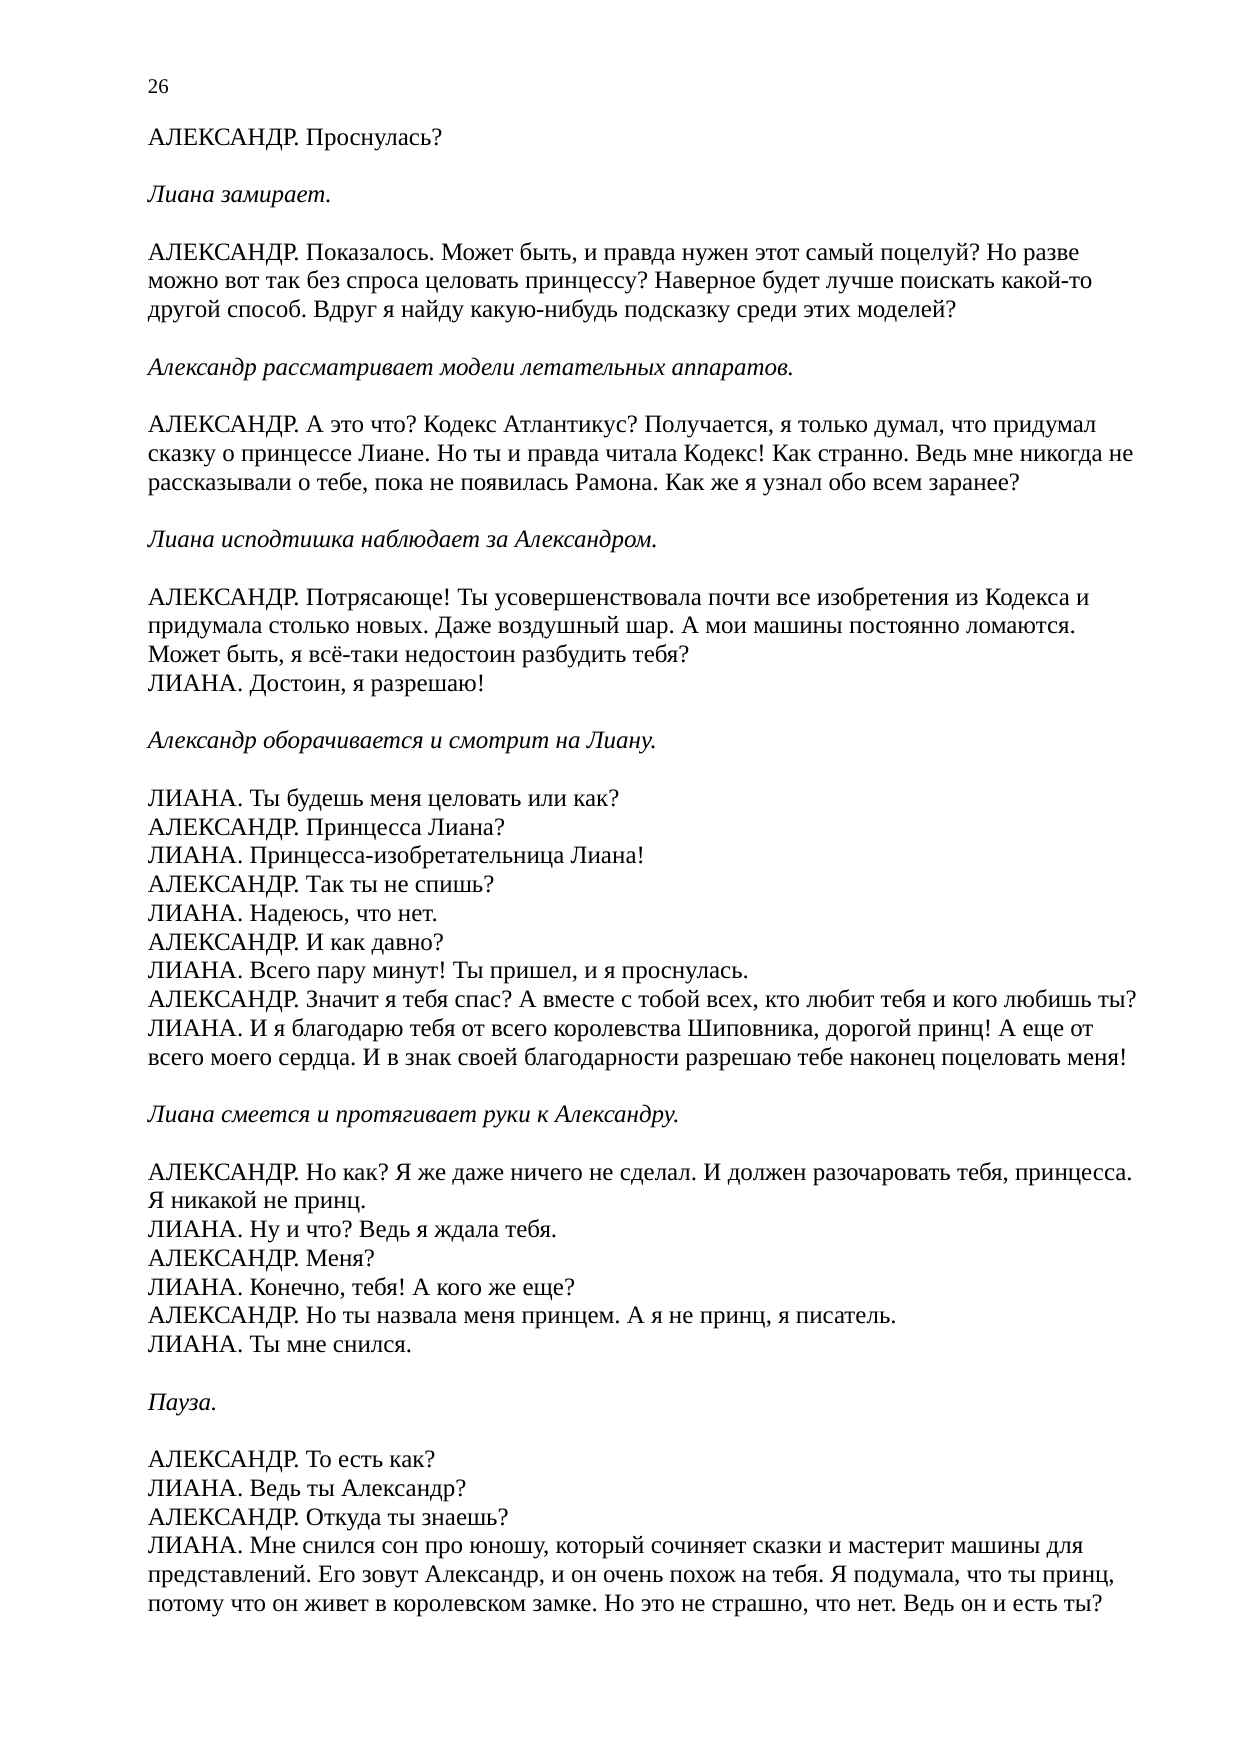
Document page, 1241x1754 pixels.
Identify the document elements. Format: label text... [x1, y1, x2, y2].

text Лиана исподтишка наблюдает за Александром. [148, 524, 1152, 553]
text АЛЕКСАНДР. Но ты назвала меня принцем. А я не принц, я писатель. [148, 1301, 1152, 1329]
text АЛЕКСАНДР. Но как? Я же даже ничего не сделал. И должен разочаровать тебя, принцесса. Я никакой не принц. [148, 1157, 1152, 1214]
text АЛЕКСАНДР. Так ты не спишь? [148, 869, 1152, 898]
text Александр оборачивается и смотрит на Лиану. [148, 726, 1152, 754]
text ЛИАНА. Всего пару минут! Ты пришел, и я проснулась. [148, 956, 1152, 984]
text АЛЕКСАНДР. Откуда ты знаешь? [148, 1502, 1152, 1531]
text ЛИАНА. Мне снился сон про юношу, который сочиняет сказки и мастерит машины для представлений. Его зовут Александр, и он очень похож на тебя. Я подумала, что ты принц, потому что он живет в королевском замке. Но это не страшно, что нет. Ведь он и есть ты? [148, 1531, 1152, 1617]
text АЛЕКСАНДР. А это что? Кодекс Атлантикус? Получается, я только думал, что придумал сказку о принцессе Лиане. Но ты и правда читала Кодекс! Как странно. Ведь мне никогда не рассказывали о тебе, пока не появилась Рамона. Как же я узнал обо всем заранее? [148, 409, 1152, 496]
text ЛИАНА. Ведь ты Александр? [148, 1473, 1152, 1502]
text АЛЕКСАНДР. И как давно? [148, 927, 1152, 956]
text АЛЕКСАНДР. Показалось. Может быть, и правда нужен этот самый поцелуй? Но разве можно вот так без спроса целовать принцессу? Наверное будет лучше поискать какой-то другой способ. Вдруг я найду какую-нибудь подсказку среди этих моделей? [148, 237, 1152, 323]
text ЛИАНА. И я благодарю тебя от всего королевства Шиповника, дорогой принц! А еще от всего моего сердца. И в знак своей благодарности разрешаю тебе наконец поцеловать меня! [148, 1013, 1152, 1071]
text ЛИАНА. Ну и что? Ведь я ждала тебя. [148, 1214, 1152, 1243]
text Пауза. [148, 1387, 1152, 1416]
text Лиана смеется и протягивает руки к Александру. [148, 1099, 1152, 1128]
text ЛИАНА. Принцесса-изобретательница Лиана! [148, 841, 1152, 869]
text Александр рассматривает модели летательных аппаратов. [148, 352, 1152, 381]
text ЛИАНА. Ты мне снился. [148, 1329, 1152, 1358]
text АЛЕКСАНДР. Проснулась? [148, 122, 1152, 151]
text ЛИАНА. Конечно, тебя! А кого же еще? [148, 1272, 1152, 1301]
text АЛЕКСАНДР. Значит я тебя спас? А вместе с тобой всех, кто любит тебя и кого любишь ты? [148, 984, 1152, 1013]
text АЛЕКСАНДР. То есть как? [148, 1444, 1152, 1473]
text АЛЕКСАНДР. Потрясающе! Ты усовершенствовала почти все изобретения из Кодекса и придумала столько новых. Даже воздушный шар. А мои машины постоянно ломаются. Может быть, я всё-таки недостоин разбудить тебя? [148, 582, 1152, 668]
text ЛИАНА. Надеюсь, что нет. [148, 898, 1152, 927]
text АЛЕКСАНДР. Принцесса Лиана? [148, 812, 1152, 841]
text ЛИАНА. Достоин, я разрешаю! [148, 668, 1152, 697]
text ЛИАНА. Ты будешь меня целовать или как? [148, 783, 1152, 812]
text Лиана замирает. [148, 179, 1152, 208]
text АЛЕКСАНДР. Меня? [148, 1243, 1152, 1272]
